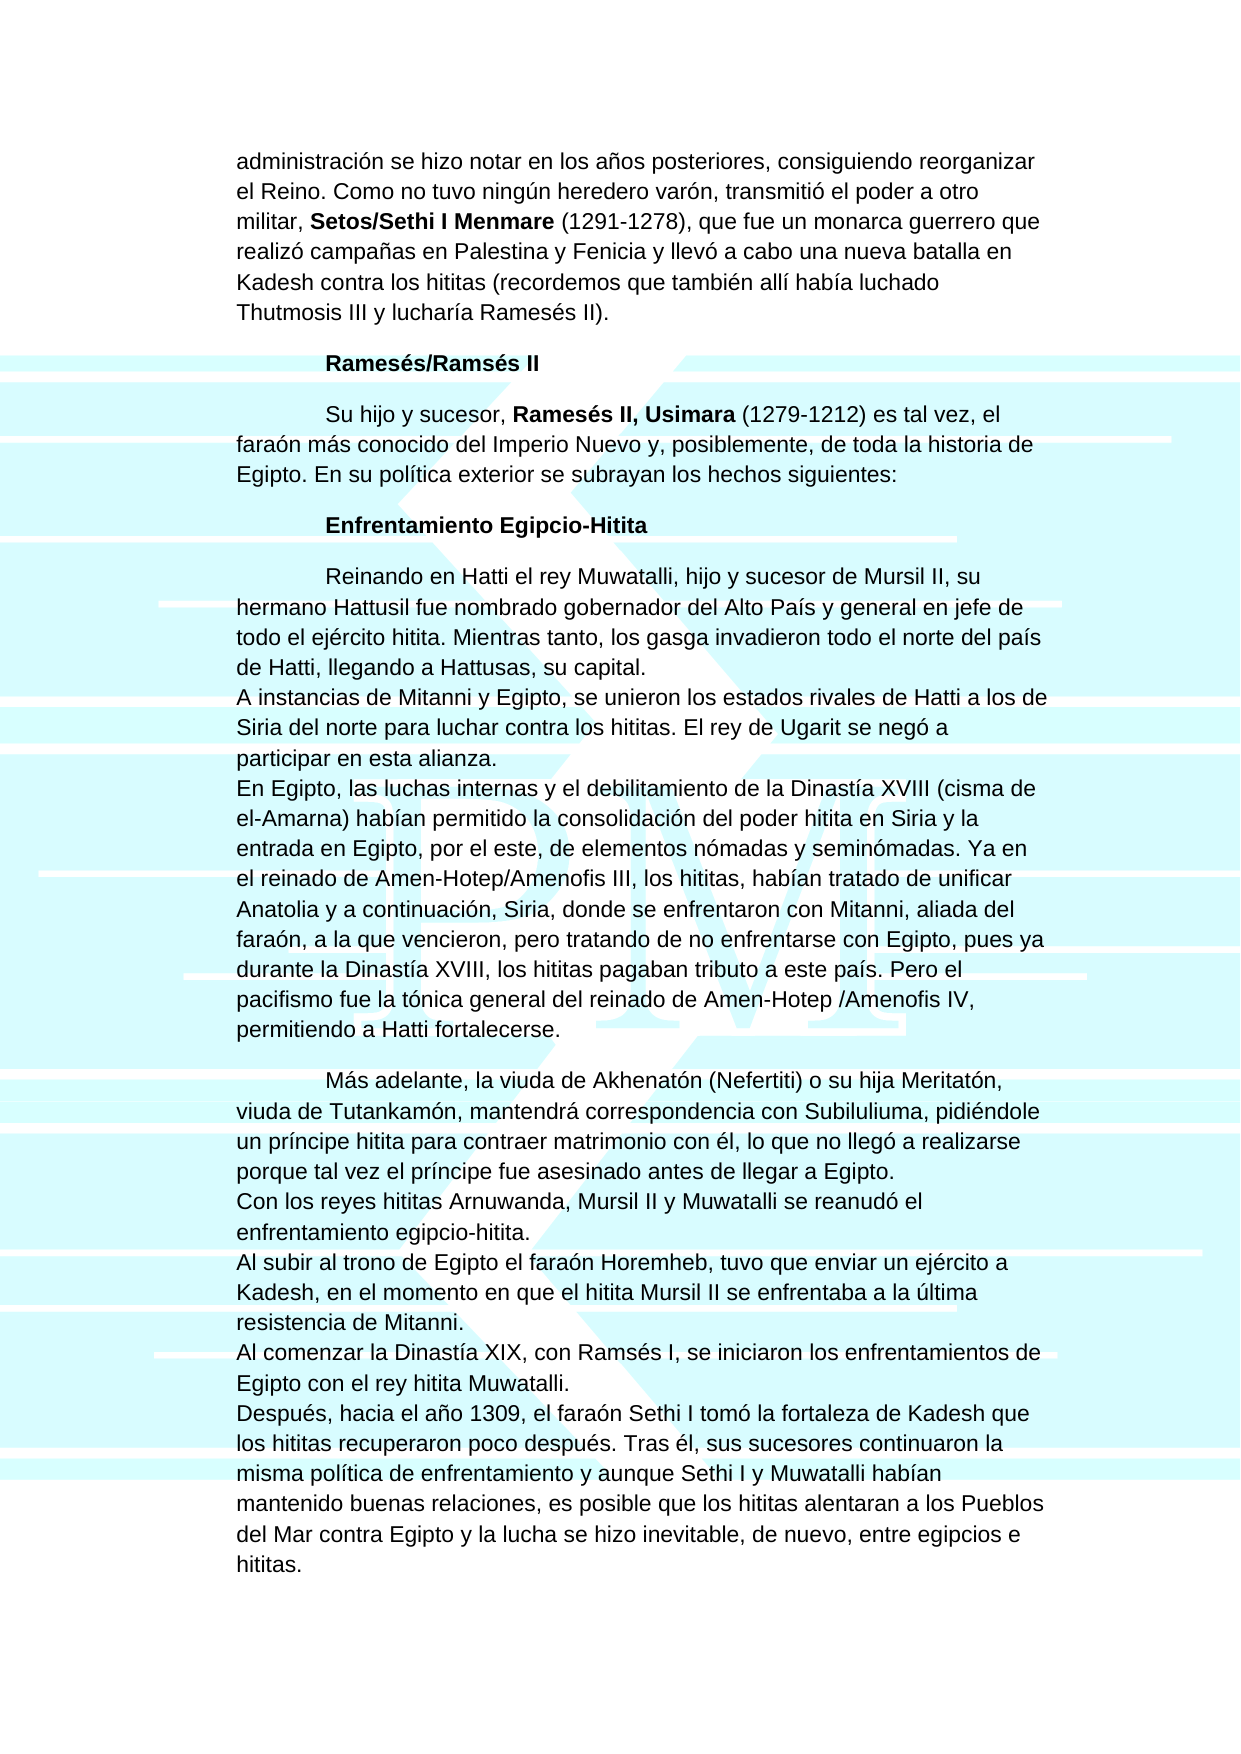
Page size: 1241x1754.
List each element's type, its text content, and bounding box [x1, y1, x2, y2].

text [236, 1067, 1048, 1577]
text Ramesés/Ramsés II [236, 350, 1048, 376]
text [236, 148, 1048, 325]
text Reinando en Hatti el rey Muwatalli, hijo y sucesor de Mursil II, su hermano Hattusil fue nombrado gobernador del Alto País y general en jefe de todo el ejército hitita. Mientras tanto, los gasga invadieron todo el norte del país de Hatti, llegando a Hattusas, su capital. A instancias de Mitanni y Egipto, se unieron los estados rivales de Hatti a los de Siria del norte para luchar contra los hititas. El rey de Ugarit se negó a participar en esta alianza. En Egipto, las luchas internas y el debilitamiento de la Dinastía XVIII (cisma de el-Amarna) habían permitido la consolidación del poder hitita en Siria y la entrada en Egipto, por el este, de elementos nómadas y seminómadas. Ya en el reinado de Amen-Hotep/Amenofis III, los hititas, habían tratado de unificar Anatolia y a continuación, Siria, donde se enfrentaron con Mitanni, aliada del faraón, a la que vencieron, pero tratando de no enfrentarse con Egipto, pues ya durante la Dinastía XVIII, los hititas pagaban tributo a este país. Pero el pacifismo fue la tónica general del reinado de Amen-Hotep /Amenofis IV, permitiendo a Hatti fortalecerse. [236, 563, 1048, 1043]
text Su hijo y sucesor, Ramesés II, Usimara (1279-1212) es tal vez, el faraón más conocido del Imperio Nuevo y, posiblemente, de toda la historia de Egipto. En su política exterior se subrayan los hechos siguientes: [236, 401, 1048, 487]
text Enfrentamiento Egipcio-Hitita [236, 512, 1048, 538]
